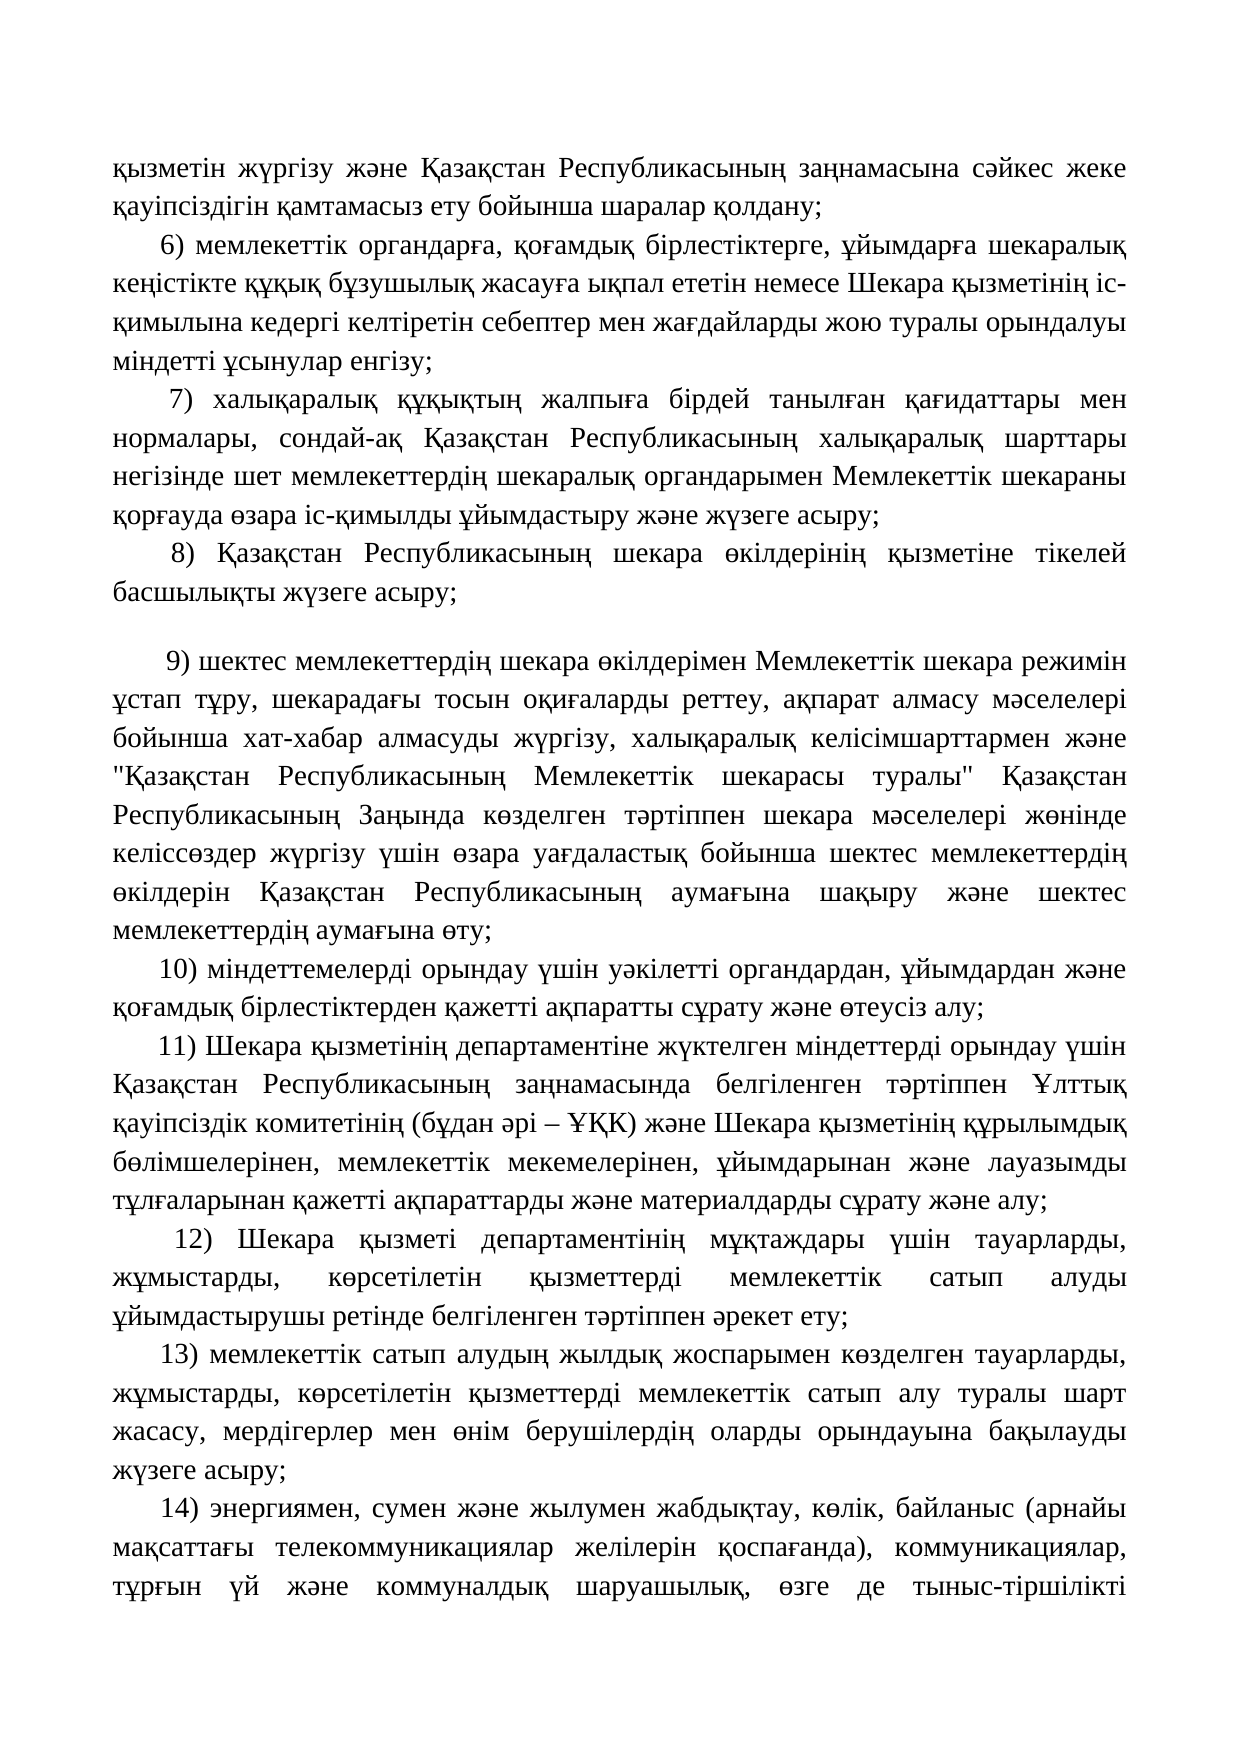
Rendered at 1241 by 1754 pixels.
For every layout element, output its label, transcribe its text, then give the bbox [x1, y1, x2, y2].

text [112, 150, 1128, 222]
text 8) Қазақстан Республикасының шекара өкілдерінің қызметіне тікелей басшылықты жүзеге асыру; [112, 535, 1128, 607]
text 9) шектес мемлекеттердің шекара өкілдерімен Мемлекеттік шекара режимін ұстап тұру, шекарадағы тосын оқиғаларды реттеу, ақпарат алмасу мәселелері бойынша хат-хабар алмасуды жүргізу, халықаралық келісімшарттармен және "Қазақстан Республикасының Мемлекеттік шекарасы туралы" Қазақстан Республикасының Заңында көзделген тәртіппен шекара мәселелері жөнінде келіссөздер жүргізу үшін өзара уағдаластық бойынша шектес мемлекеттердің өкілдерін Қазақстан Республикасының аумағына шақыру және шектес мемлекеттердің аумағына өту; [112, 643, 1128, 946]
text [112, 1491, 1128, 1601]
text 13) мемлекеттік сатып алудың жылдық жоспарымен көзделген тауарларды, жұмыстарды, көрсетілетін қызметтерді мемлекеттік сатып алу туралы шарт жасасу, мердігерлер мен өнім берушілердің оларды орындауына бақылауды жүзеге асыру; [112, 1336, 1128, 1486]
text 10) міндеттемелерді орындау үшін уәкілетті органдардан, ұйымдардан және қоғамдық бірлестіктерден қажетті ақпаратты сұрату және өтеусіз алу; [112, 951, 1128, 1023]
text 11) Шекара қызметінің департаментіне жүктелген міндеттерді орындау үшін Қазақстан Республикасының заңнамасында белгіленген тәртіппен Ұлттық қауіпсіздік комитетінің (бұдан әрі – ҰҚК) және Шекара қызметінің құрылымдық бөлімшелерінен, мемлекеттік мекемелерінен, ұйымдарынан және лауазымды тұлғаларынан қажетті ақпараттарды және материалдарды сұрату және алу; [112, 1028, 1128, 1216]
text 7) халықаралық құқықтың жалпыға бірдей танылған қағидаттары мен нормалары, сондай-ақ Қазақстан Республикасының халықаралық шарттары негізінде шет мемлекеттердің шекаралық органдарымен Мемлекеттік шекараны қорғауда өзара іс-қимылды ұйымдастыру және жүзеге асыру; [112, 381, 1128, 530]
text 6) мемлекеттік органдарға, қоғамдық бірлестіктерге, ұйымдарға шекаралық кеңістікте құқық бұзушылық жасауға ықпал ететін немесе Шекара қызметінің іс-қимылына кедергі келтіретін себептер мен жағдайларды жою туралы орындалуы міндетті ұсынулар енгізу; [112, 227, 1128, 376]
text 12) Шекара қызметі департаментінің мұқтаждары үшін тауарларды, жұмыстарды, көрсетілетін қызметтерді мемлекеттік сатып алуды ұйымдастырушы ретінде белгіленген тәртіппен әрекет ету; [112, 1221, 1128, 1331]
